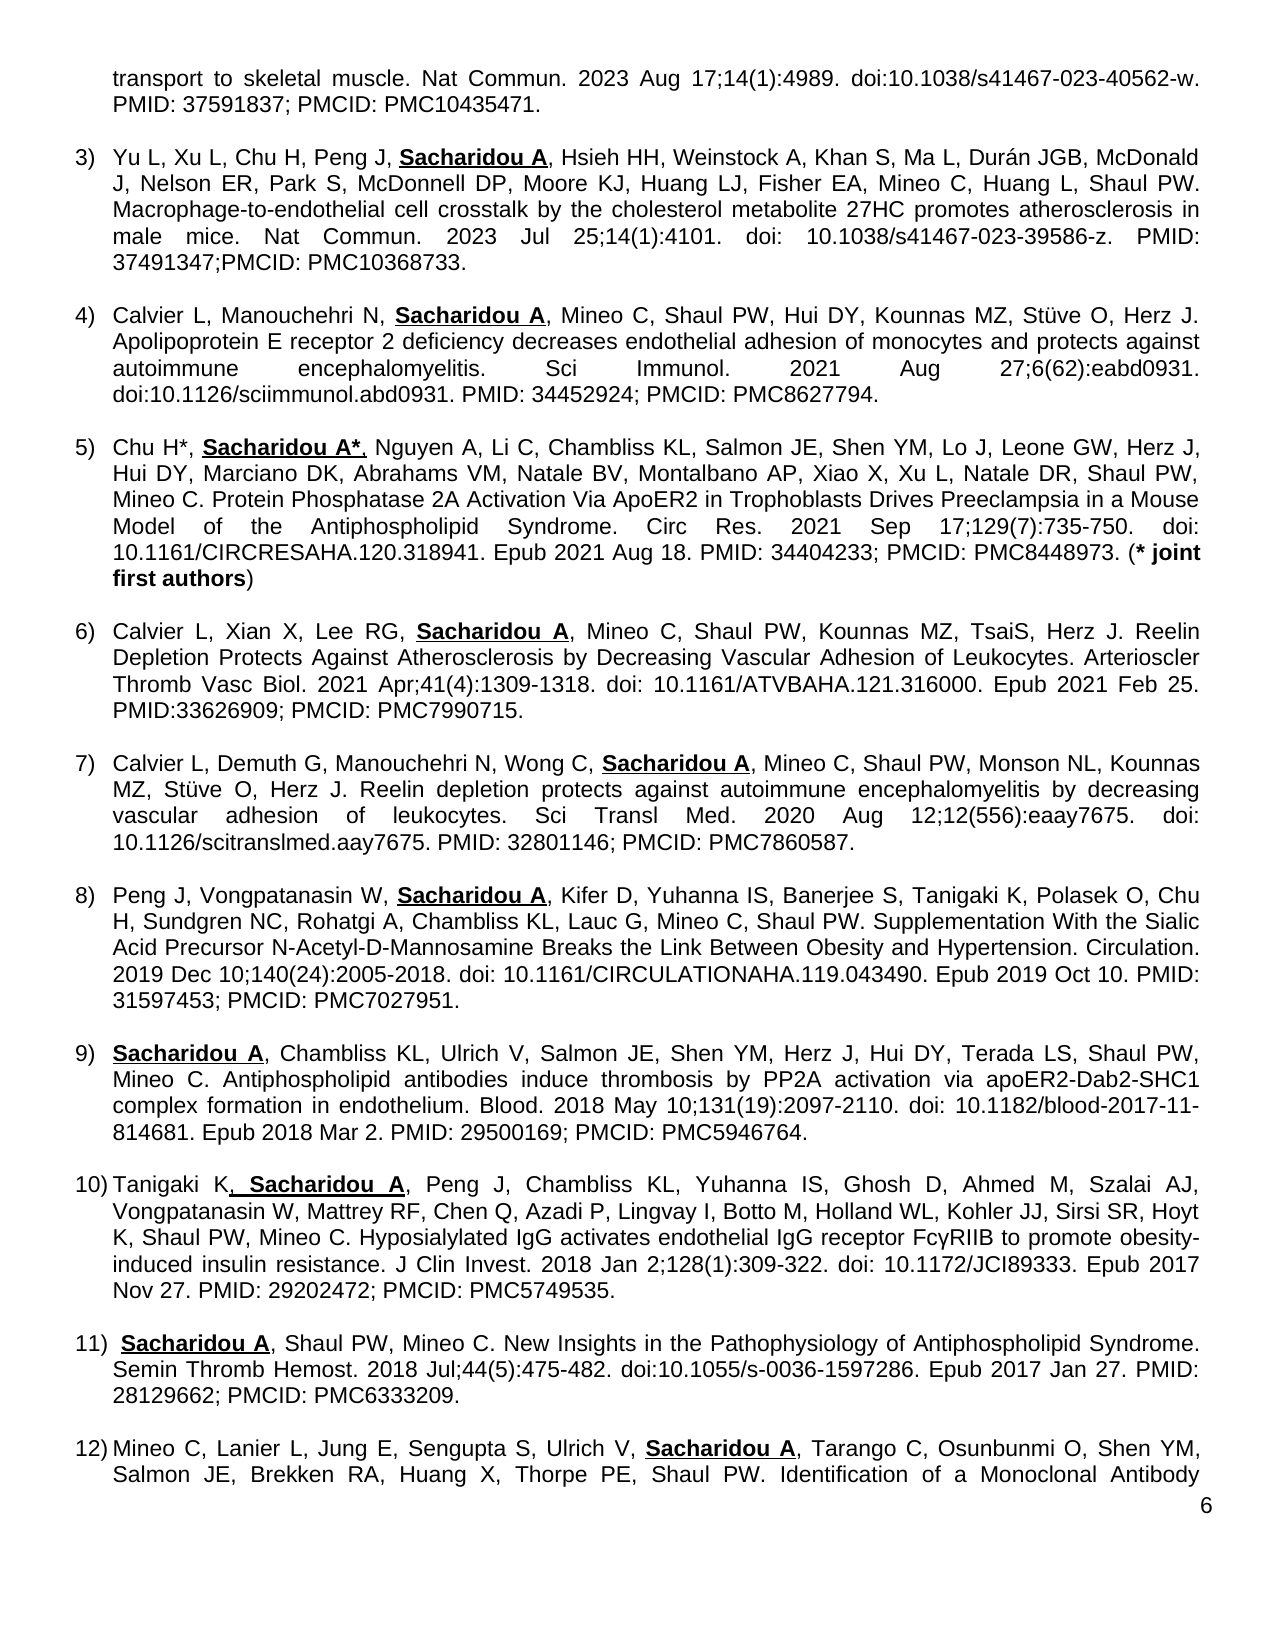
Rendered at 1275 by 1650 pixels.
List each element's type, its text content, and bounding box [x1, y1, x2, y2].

list Peng J, Vongpatanasin W, Sacharidou A, Kifer D, Yuhanna IS, Banerjee S, Tanigaki K, Polasek O, Chu H, Sundgren NC, Rohatgi A, Chambliss KL, Lauc G, Mineo C, Shaul PW. Supplementation With the Sialic Acid Precursor N-Acetyl-D-Mannosamine Breaks the Link Between Obesity and Hypertension. Circulation. 2019 Dec 10;140(24):2005-2018. doi: 10.1161/CIRCULATIONAHA.119.043490. Epub 2019 Oct 10. PMID: 31597453; PMCID: PMC7027951. [75, 882, 1201, 1013]
list Calvier L, Manouchehri N, Sacharidou A, Mineo C, Shaul PW, Hui DY, Kounnas MZ, Stüve O, Herz J. Apolipoprotein E receptor 2 deficiency decreases endothelial adhesion of monocytes and protects against autoimmune encephalomyelitis. Sci Immunol. 2021 Aug 27;6(62):eabd0931. doi:10.1126/sciimmunol.abd0931. PMID: 34452924; PMCID: PMC8627794. [75, 302, 1201, 407]
list Calvier L, Xian X, Lee RG, Sacharidou A, Mineo C, Shaul PW, Kounnas MZ, TsaiS, Herz J. Reelin Depletion Protects Against Atherosclerosis by Decreasing Vascular Adhesion of Leukocytes. Arterioscler Thromb Vasc Biol. 2021 Apr;41(4):1309-1318. doi: 10.1161/ATVBAHA.121.316000. Epub 2021 Feb 25. PMID:33626909; PMCID: PMC7990715. [75, 618, 1201, 723]
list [75, 64, 1201, 117]
list Tanigaki K, Sacharidou A, Peng J, Chambliss KL, Yuhanna IS, Ghosh D, Ahmed M, Szalai AJ, Vongpatanasin W, Mattrey RF, Chen Q, Azadi P, Lingvay I, Botto M, Holland WL, Kohler JJ, Sirsi SR, Hoyt K, Shaul PW, Mineo C. Hyposialylated IgG activates endothelial IgG receptor FcγRIIB to promote obesity-induced insulin resistance. J Clin Invest. 2018 Jan 2;128(1):309-322. doi: 10.1172/JCI89333. Epub 2017 Nov 27. PMID: 29202472; PMCID: PMC5749535. [75, 1171, 1201, 1303]
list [75, 1435, 1201, 1488]
list Calvier L, Demuth G, Manouchehri N, Wong C, Sacharidou A, Mineo C, Shaul PW, Monson NL, Kounnas MZ, Stüve O, Herz J. Reelin depletion protects against autoimmune encephalomyelitis by decreasing vascular adhesion of leukocytes. Sci Transl Med. 2020 Aug 12;12(556):eaay7675. doi: 10.1126/scitranslmed.aay7675. PMID: 32801146; PMCID: PMC7860587. [75, 750, 1201, 855]
list Sacharidou A, Chambliss KL, Ulrich V, Salmon JE, Shen YM, Herz J, Hui DY, Terada LS, Shaul PW, Mineo C. Antiphospholipid antibodies induce thrombosis by PP2A activation via apoER2-Dab2-SHC1 complex formation in endothelium. Blood. 2018 May 10;131(19):2097-2110. doi: 10.1182/blood-2017-11-814681. Epub 2018 Mar 2. PMID: 29500169; PMCID: PMC5946764. [75, 1040, 1201, 1145]
list Chu H*, Sacharidou A*, Nguyen A, Li C, Chambliss KL, Salmon JE, Shen YM, Lo J, Leone GW, Herz J, Hui DY, Marciano DK, Abrahams VM, Natale BV, Montalbano AP, Xiao X, Xu L, Natale DR, Shaul PW, Mineo C. Protein Phosphatase 2A Activation Via ApoER2 in Trophoblasts Drives Preeclampsia in a Mouse Model of the Antiphospholipid Syndrome. Circ Res. 2021 Sep 17;129(7):735-750. doi: 10.1161/CIRCRESAHA.120.318941. Epub 2021 Aug 18. PMID: 34404233; PMCID: PMC8448973. (* joint first authors) [75, 433, 1201, 592]
list Yu L, Xu L, Chu H, Peng J, Sacharidou A, Hsieh HH, Weinstock A, Khan S, Ma L, Durán JGB, McDonald J, Nelson ER, Park S, McDonnell DP, Moore KJ, Huang LJ, Fisher EA, Mineo C, Huang L, Shaul PW. Macrophage-to-endothelial cell crosstalk by the cholesterol metabolite 27HC promotes atherosclerosis in male mice. Nat Commun. 2023 Jul 25;14(1):4101. doi: 10.1038/s41467-023-39586-z. PMID: 37491347;PMCID: PMC10368733. [75, 144, 1201, 275]
list Sacharidou A, Shaul PW, Mineo C. New Insights in the Pathophysiology of Antiphospholipid Syndrome. Semin Thromb Hemost. 2018 Jul;44(5):475-482. doi:10.1055/s-0036-1597286. Epub 2017 Jan 27. PMID: 28129662; PMCID: PMC6333209. [75, 1329, 1201, 1409]
